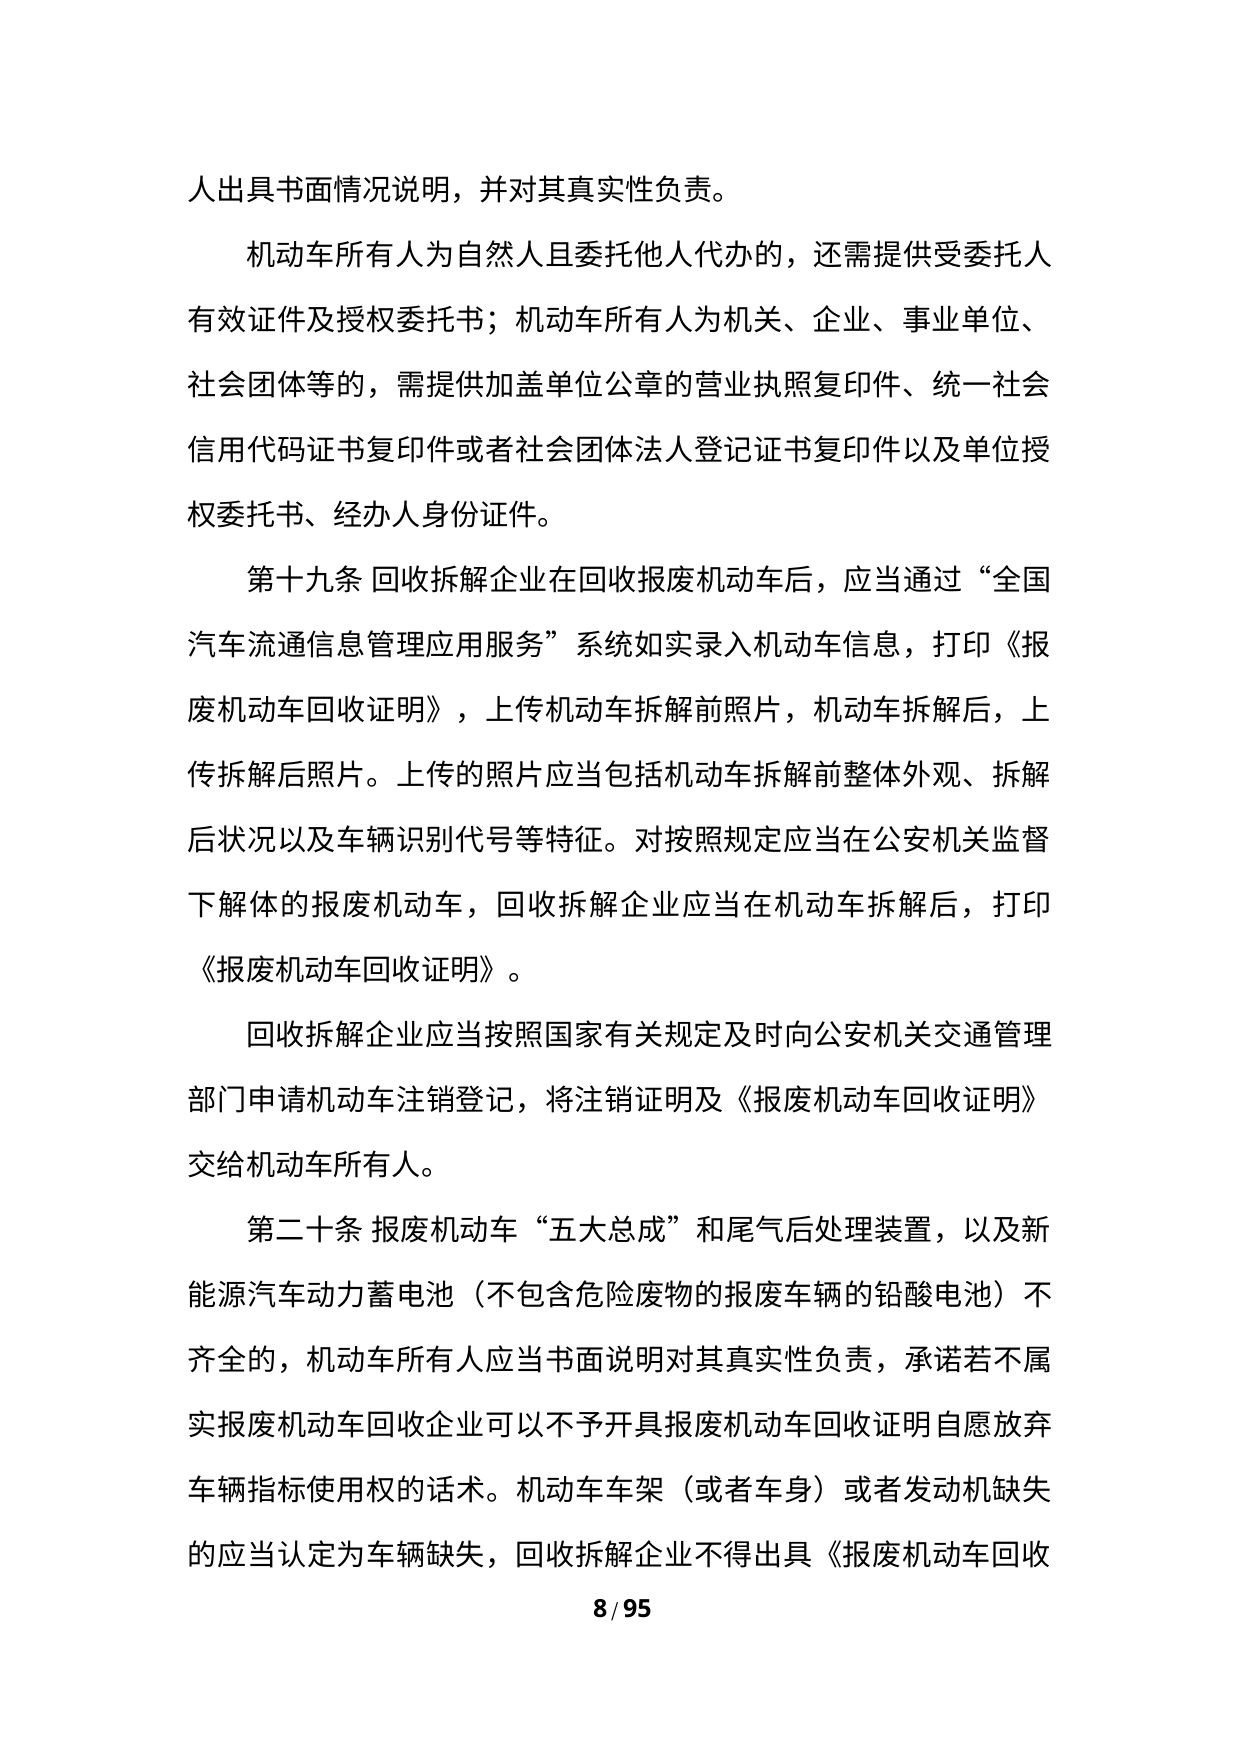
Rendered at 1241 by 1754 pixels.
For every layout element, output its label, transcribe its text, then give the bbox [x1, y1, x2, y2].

text 回收拆解企业应当按照国家有关规定及时向公安机关交通管理部门申请机动车注销登记，将注销证明及《报废机动车回收证明》交给机动车所有人。 [187, 1001, 1053, 1196]
text 机动车所有人为自然人且委托他人代办的，还需提供受委托人有效证件及授权委托书；机动车所有人为机关、企业、事业单位、社会团体等的，需提供加盖单位公章的营业执照复印件、统一社会信用代码证书复印件或者社会团体法人登记证书复印件以及单位授权委托书、经办人身份证件。 [187, 221, 1053, 546]
text 第十九条 回收拆解企业在回收报废机动车后，应当通过“全国汽车流通信息管理应用服务”系统如实录入机动车信息，打印《报废机动车回收证明》，上传机动车拆解前照片，机动车拆解后，上传拆解后照片。上传的照片应当包括机动车拆解前整体外观、拆解后状况以及车辆识别代号等特征。对按照规定应当在公安机关监督下解体的报废机动车，回收拆解企业应当在机动车拆解后，打印《报废机动车回收证明》。 [187, 546, 1053, 1001]
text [187, 156, 1053, 221]
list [187, 1196, 1053, 1586]
